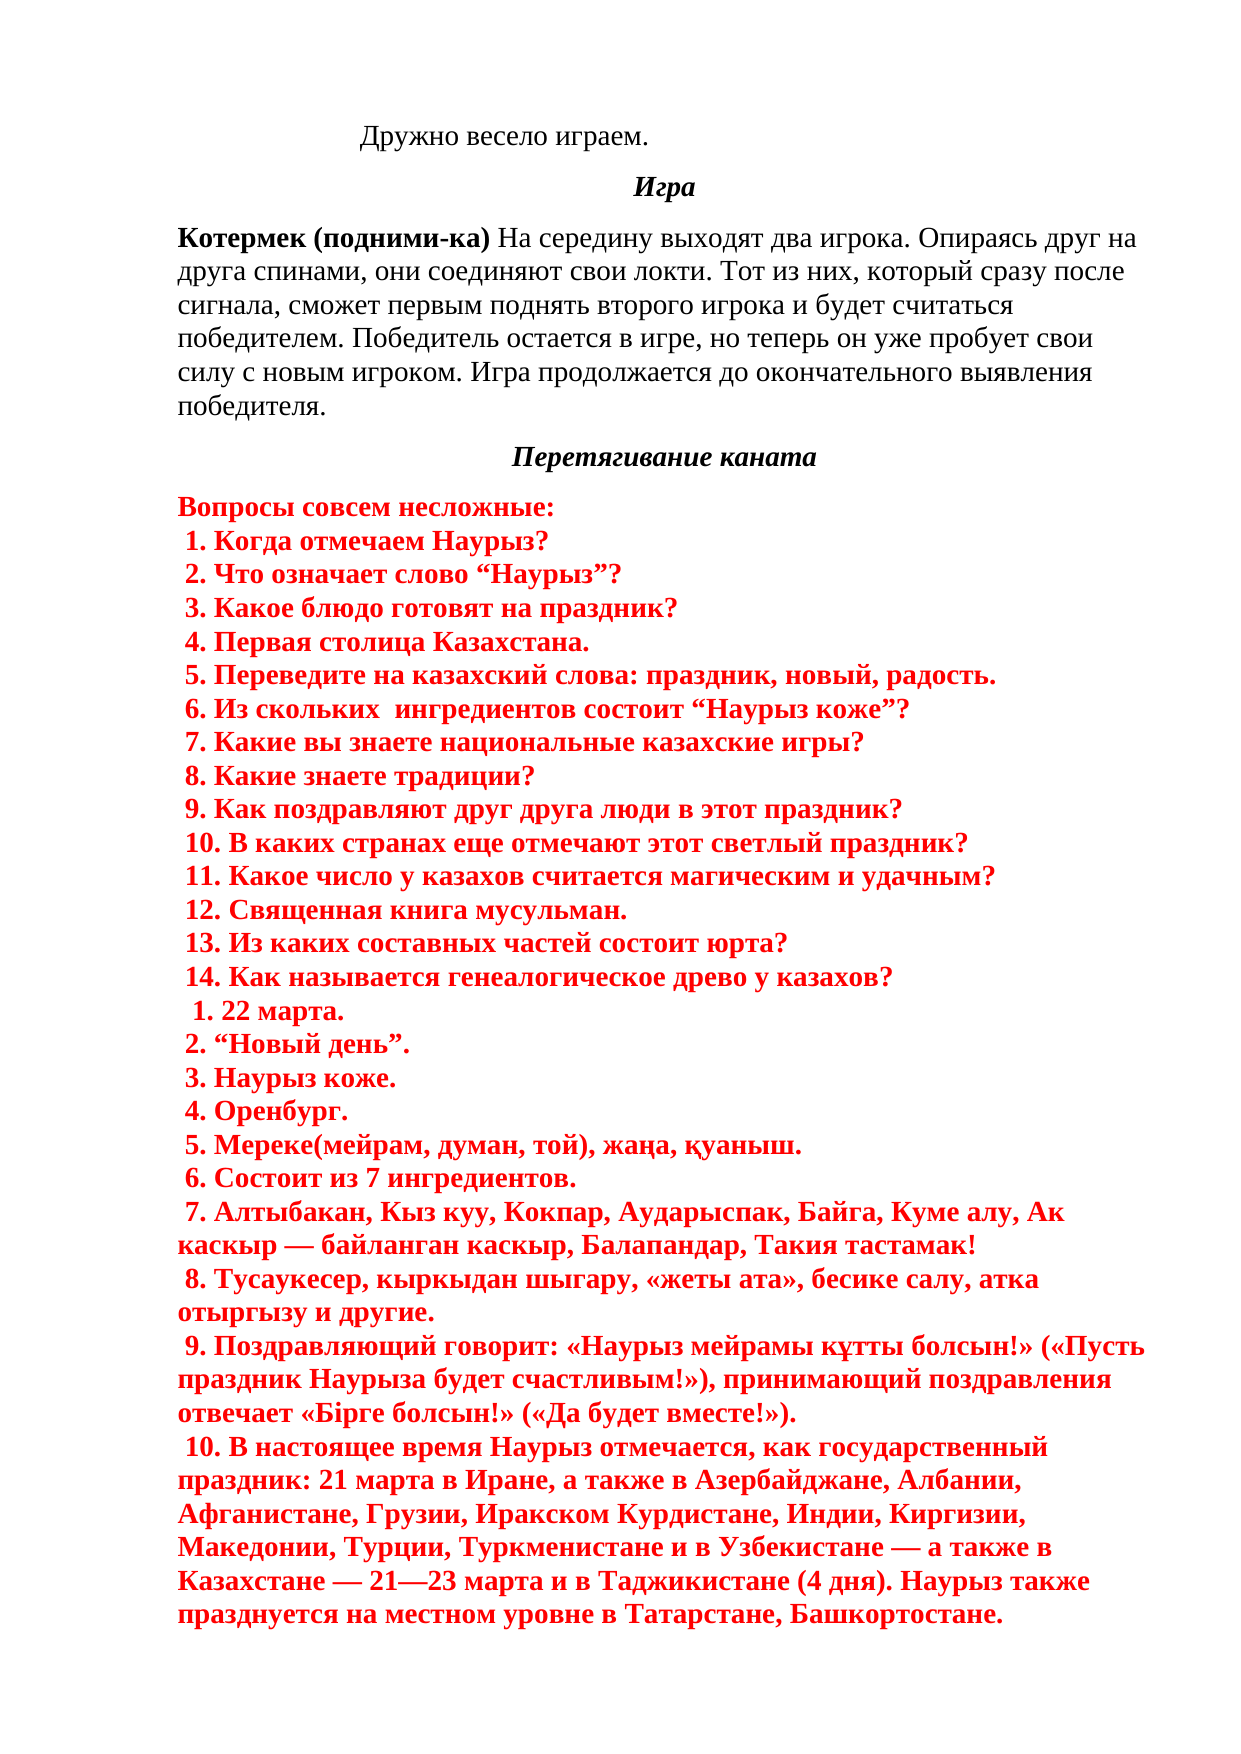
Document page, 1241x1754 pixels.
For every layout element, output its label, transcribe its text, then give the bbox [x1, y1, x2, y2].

text Дружно весело играем. [177, 118, 1152, 152]
text Игра [177, 169, 1152, 203]
text 8. Какие знаете традиции? [177, 758, 1152, 791]
text 8. Тусаукесер, кыркыдан шыгару, «жеты ата», бесике салу, атка отыргызу и другие. [177, 1261, 1152, 1328]
text 2. Что означает слово “Наурыз”? [177, 557, 1152, 590]
text Вопросы совсем несложные: [177, 489, 1152, 523]
text 9. Как поздравляют друг друга люди в этот праздник? [177, 791, 1152, 825]
text 5. Переведите на казахский слова: праздник, новый, радость. [177, 657, 1152, 691]
text Перетягивание каната [177, 439, 1152, 472]
text 4. Оренбург. [177, 1093, 1152, 1127]
text 10. В настоящее время Наурыз отмечается, как государственный праздник: 21 марта в Иране, а также в Азербайджане, Албании, Афганистане, Грузии, Иракском Курдистане, Индии, Киргизии, Македонии, Турции, Туркменистане и в Узбекистане — а также в Казахстане — 21—23 марта и в Таджикистане (4 дня). Наурыз также празднуется на местном уровне в Татарстане, Башкортостане. [177, 1429, 1152, 1630]
text 6. Состоит из 7 ингредиентов. [177, 1160, 1152, 1194]
text 1. 22 марта. [177, 993, 1152, 1026]
text 3. Наурыз коже. [177, 1060, 1152, 1093]
text 2. “Новый день”. [177, 1026, 1152, 1060]
text 3. Какое блюдо готовят на праздник? [177, 590, 1152, 624]
text 11. Какое число у казахов считается магическим и удачным? [177, 858, 1152, 892]
text 7. Какие вы знаете национальные казахские игры? [177, 724, 1152, 758]
text 6. Из скольких ингредиентов состоит “Наурыз коже”? [177, 691, 1152, 724]
text 14. Как называется генеалогическое древо у казахов? [177, 959, 1152, 993]
text 10. В каких странах еще отмечают этот светлый праздник? [177, 825, 1152, 858]
text 12. Священная книга мусульман. [177, 892, 1152, 926]
text Котермек (подними-ка) На середину выходят два игрока. Опираясь друг на друга спинами, они соединяют свои локти. Тот из них, который сразу после сигнала, сможет первым поднять второго игрока и будет считаться победителем. Победитель остается в игре, но теперь он уже пробует свои силу с новым игроком. Игра продолжается до окончательного выявления победителя. [177, 220, 1152, 421]
text 13. Из каких составных частей состоит юрта? [177, 926, 1152, 959]
text 7. Алтыбакан, Кыз куу, Кокпар, Аударыспак, Байга, Куме алу, Ак каскыр — байланган каскыр, Балапандар, Такия тастамак! [177, 1194, 1152, 1261]
text 9. Поздравляющий говорит: «Наурыз мейрамы кұтты болсын!» («Пусть праздник Наурыза будет счастливым!»), принимающий поздравления отвечает «Бірге болсын!» («Да будет вместе!»). [177, 1328, 1152, 1429]
text 5. Мереке(мейрам, думан, той), жаңа, қуаныш. [177, 1127, 1152, 1160]
text 1. Когда отмечаем Наурыз? [177, 523, 1152, 557]
text 4. Первая столица Казахстана. [177, 624, 1152, 657]
